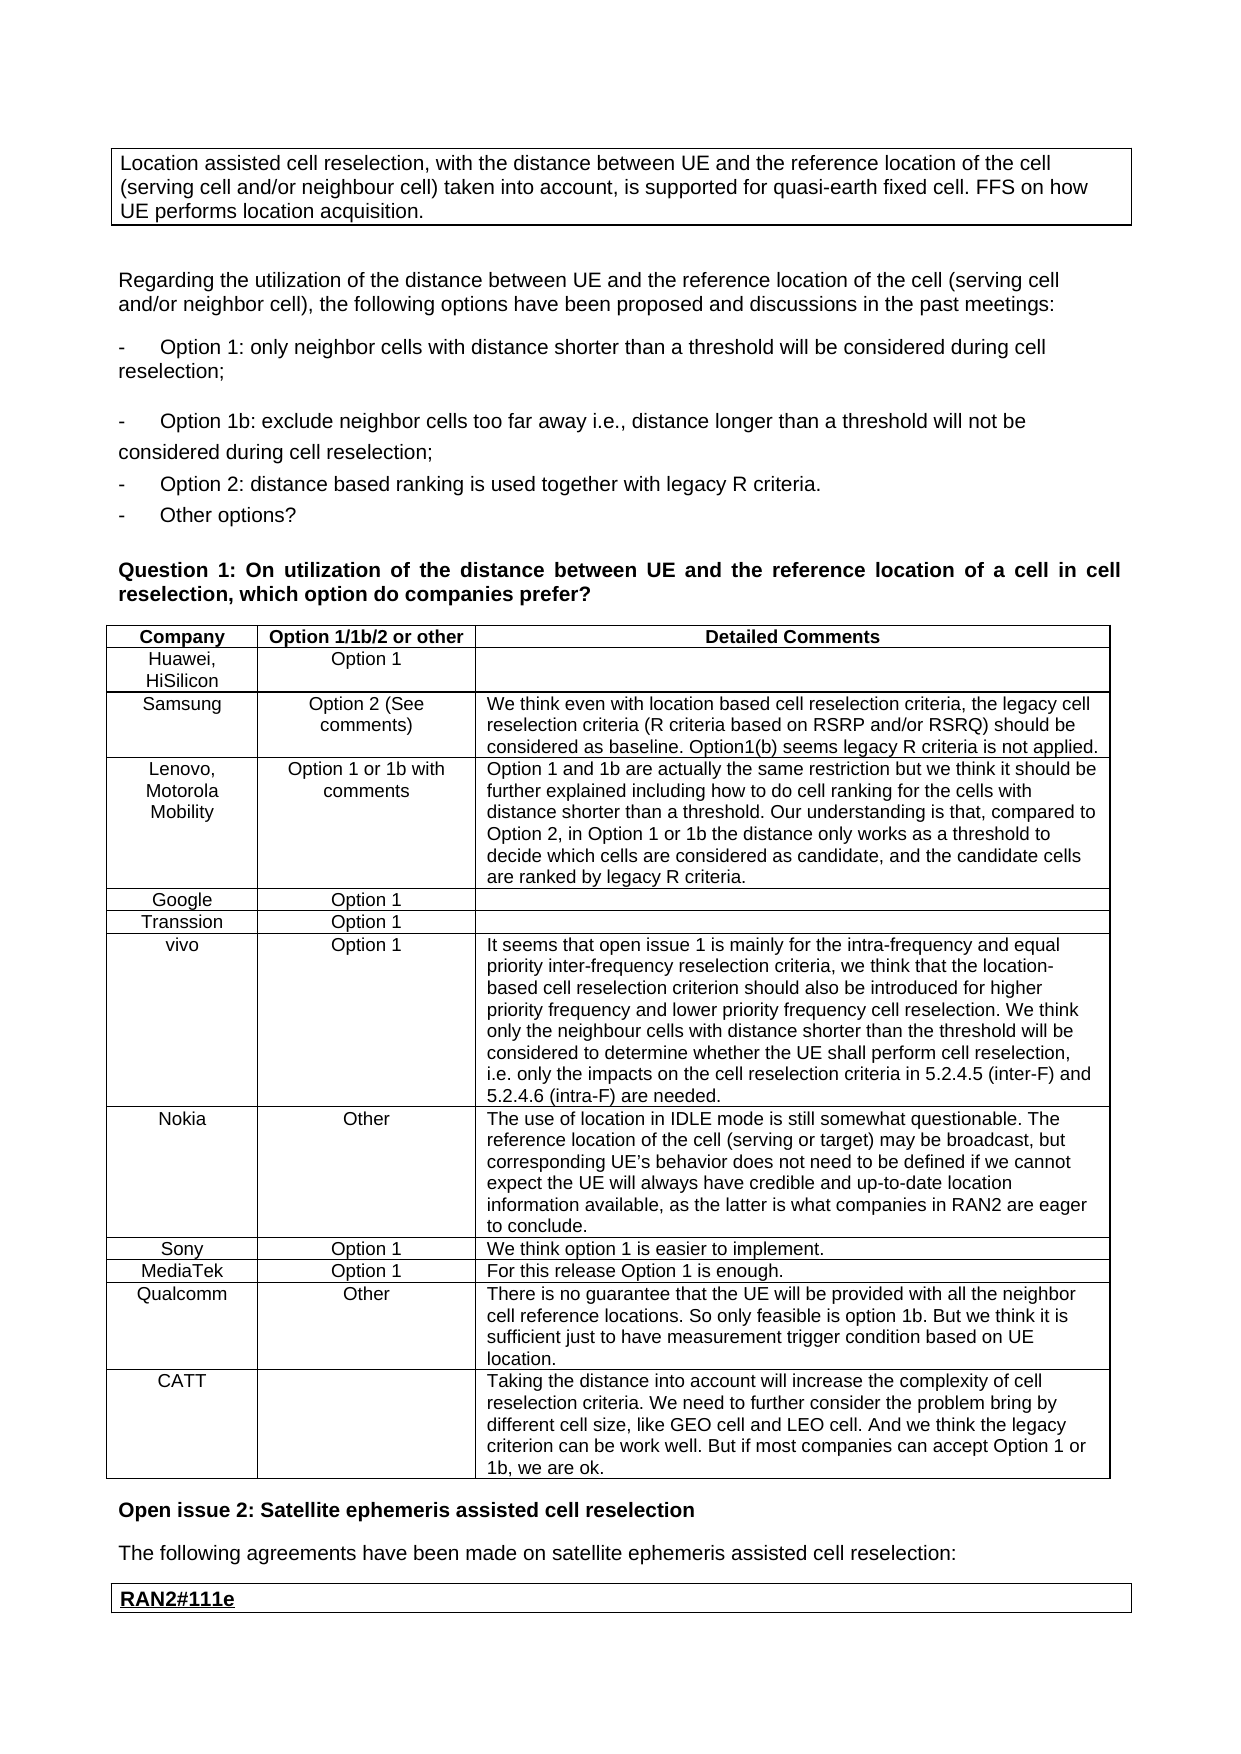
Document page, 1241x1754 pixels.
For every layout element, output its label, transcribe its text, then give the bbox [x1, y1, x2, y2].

table_cell Option 1 [258, 1238, 475, 1259]
table_cell Taking the distance into account will increase the complexity of cell reselection criteria. We need to further consider the problem bring by different cell size, like GEO cell and LEO cell. And we think the legacy criterion can be work well. But if most companies can accept Option 1 or 1b, we are ok. [476, 1370, 1109, 1478]
table_cell It seems that open issue 1 is mainly for the intra-frequency and equal priority inter-frequency reselection criteria, we think that the location-based cell reselection criterion should also be introduced for higher priority frequency and lower priority frequency cell reselection. We think only the neighbour cells with distance shorter than the threshold will be considered to determine whether the UE shall perform cell reselection, i.e. only the impacts on the cell reselection criteria in 5.2.4.5 (inter-F) and 5.2.4.6 (intra-F) are needed. [476, 934, 1109, 1106]
table_cell Google [107, 889, 257, 910]
text Location assisted cell reselection, with the distance between UE and the reference location of the cell (serving cell and/or neighbour cell) taken into account, is supported for quasi-earth fixed cell. FFS on how UE performs location acquisition. [112, 149, 1131, 224]
text Question 1: On utilization of the distance between UE and the reference location of a cell in cell reselection, which option do companies prefer? [118, 558, 1122, 606]
table_cell MediaTek [107, 1260, 257, 1282]
table_cell Option 1 [258, 934, 475, 1106]
table_cell We think even with location based cell reselection criteria, the legacy cell reselection criteria (R criteria based on RSRP and/or RSRQ) should be considered as baseline. Option1(b) seems legacy R criteria is not applied. [476, 693, 1109, 757]
text - Option 1b: exclude neighbor cells too far away i.e., distance longer than a threshold will not be considered during cell reselection; [118, 402, 1122, 464]
subtitle Open issue 2: Satellite ephemeris assisted cell reselection [118, 1498, 1122, 1522]
table_cell [258, 1370, 475, 1478]
text RAN2#111e [112, 1584, 1131, 1612]
text - Other options? [118, 495, 1122, 527]
table_cell Other [258, 1283, 475, 1369]
text - Option 1: only neighbor cells with distance shorter than a threshold will be considered during cell reselection; [118, 335, 1122, 383]
table_cell Option 1 [258, 911, 475, 933]
table_cell Option 1 or 1b with comments [258, 758, 475, 887]
table_cell The use of location in IDLE mode is still somewhat questionable. The reference location of the cell (serving or target) may be broadcast, but corresponding UE’s behavior does not need to be defined if we cannot expect the UE will always have credible and up-to-date location information available, as the latter is what companies in RAN2 are eager to conclude. [476, 1107, 1109, 1237]
table_cell Sony [107, 1238, 257, 1259]
table_cell Transsion [107, 911, 257, 933]
table_cell CATT [107, 1370, 257, 1478]
table_cell We think option 1 is easier to implement. [476, 1238, 1109, 1259]
table_cell vivo [107, 934, 257, 1106]
table_cell Qualcomm [107, 1283, 257, 1369]
table_cell Other [258, 1107, 475, 1237]
table_cell Huawei, HiSilicon [107, 648, 257, 691]
table_cell Option 2 (See comments) [258, 693, 475, 757]
table_cell Option 1 and 1b are actually the same restriction but we think it should be further explained including how to do cell ranking for the cells with distance shorter than a threshold. Our understanding is that, compared to Option 2, in Option 1 or 1b the distance only works as a threshold to decide which cells are considered as candidate, and the candidate cells are ranked by legacy R criteria. [476, 758, 1109, 887]
table_header Company [107, 626, 257, 647]
table_header Option 1/1b/2 or other [258, 626, 475, 647]
table_cell [476, 911, 1109, 933]
table_cell Option 1 [258, 1260, 475, 1282]
table_cell Nokia [107, 1107, 257, 1237]
table_cell Samsung [107, 693, 257, 757]
table_cell Lenovo, Motorola Mobility [107, 758, 257, 887]
table_header Detailed Comments [476, 626, 1109, 647]
text The following agreements have been made on satellite ephemeris assisted cell reselection: [118, 1541, 1122, 1564]
table_cell Option 1 [258, 648, 475, 691]
table_cell There is no guarantee that the UE will be provided with all the neighbor cell reference locations. So only feasible is option 1b. But we think it is sufficient just to have measurement trigger condition based on UE location. [476, 1283, 1109, 1369]
text - Option 2: distance based ranking is used together with legacy R criteria. [118, 464, 1122, 495]
table_cell Option 1 [258, 889, 475, 910]
table_cell [476, 648, 1109, 691]
table_cell [476, 889, 1109, 910]
text Regarding the utilization of the distance between UE and the reference location of the cell (serving cell and/or neighbor cell), the following options have been proposed and discussions in the past meetings: [118, 268, 1122, 316]
table_cell For this release Option 1 is enough. [476, 1260, 1109, 1282]
